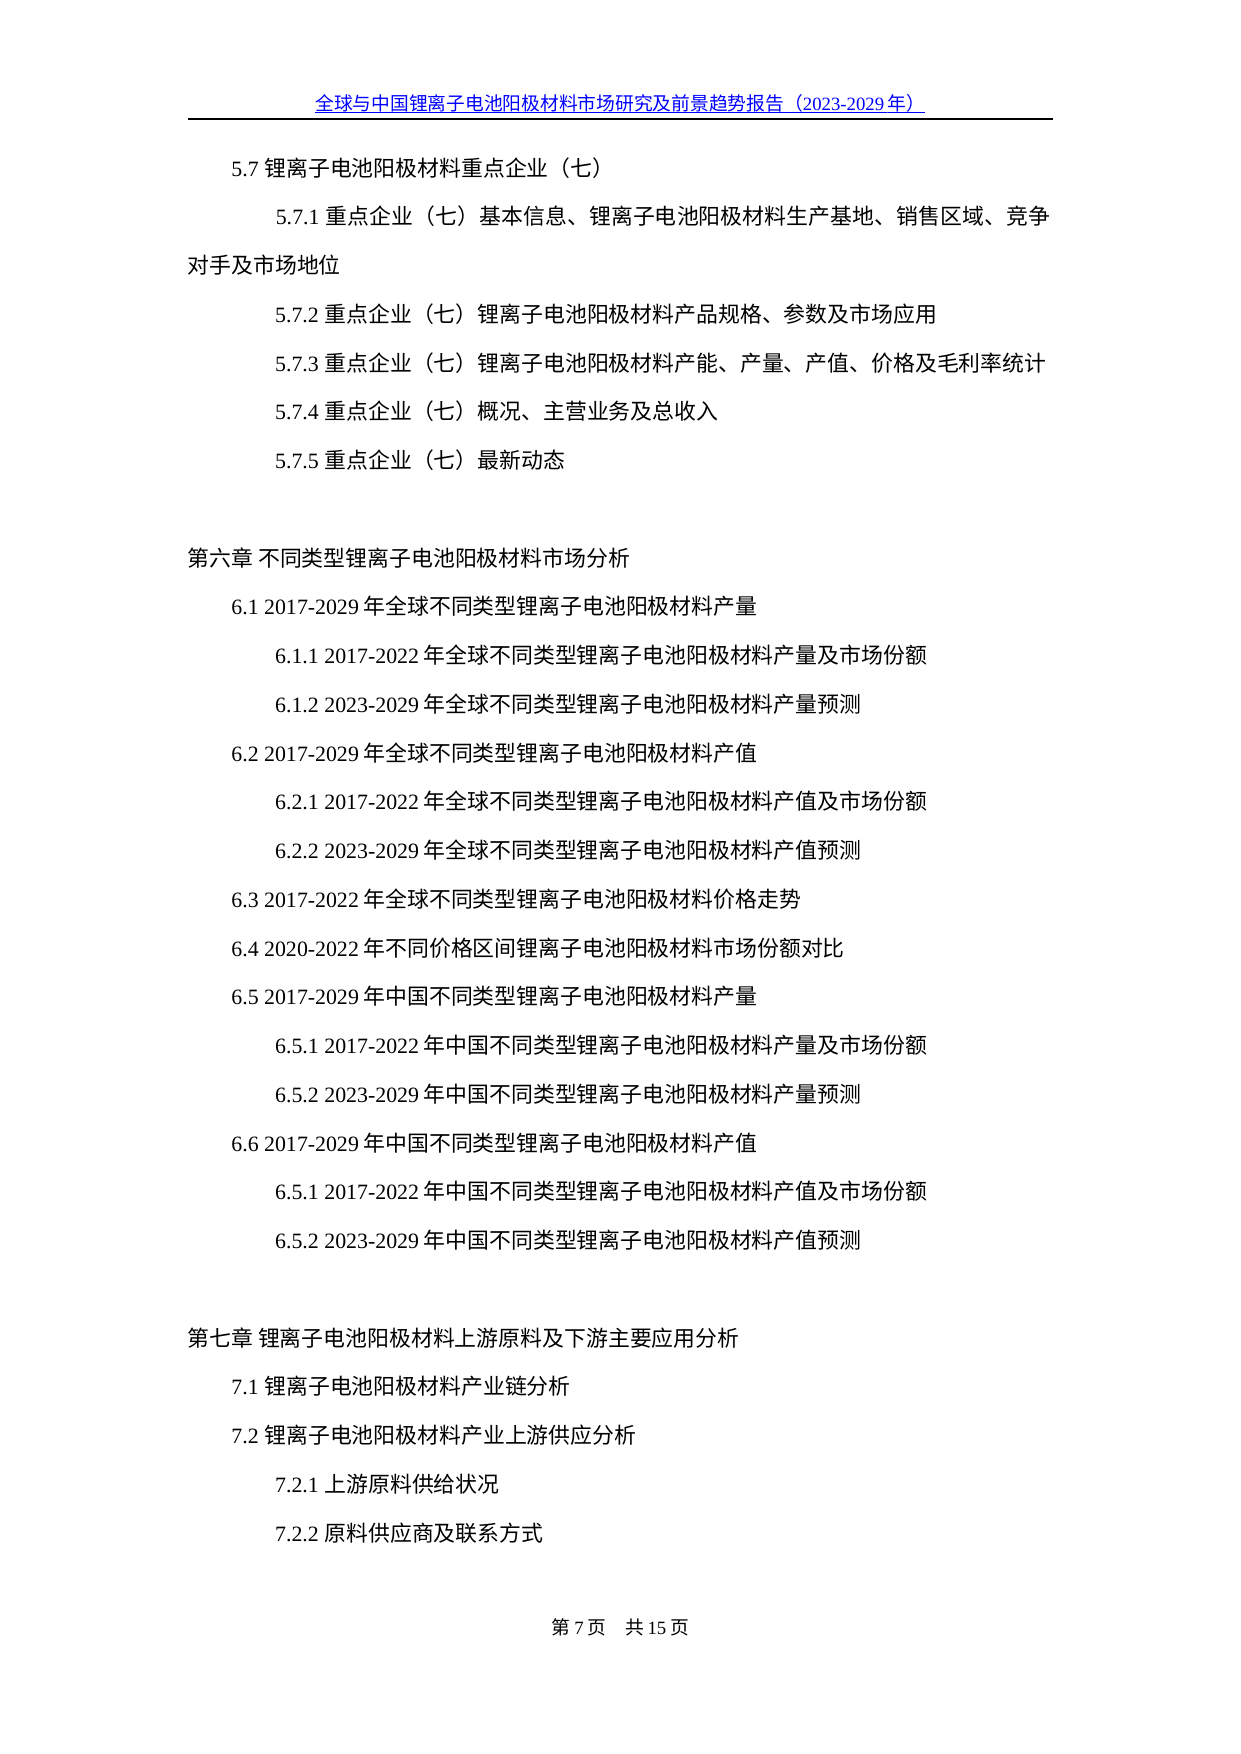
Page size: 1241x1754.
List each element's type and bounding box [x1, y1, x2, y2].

text [187, 150, 1053, 1548]
